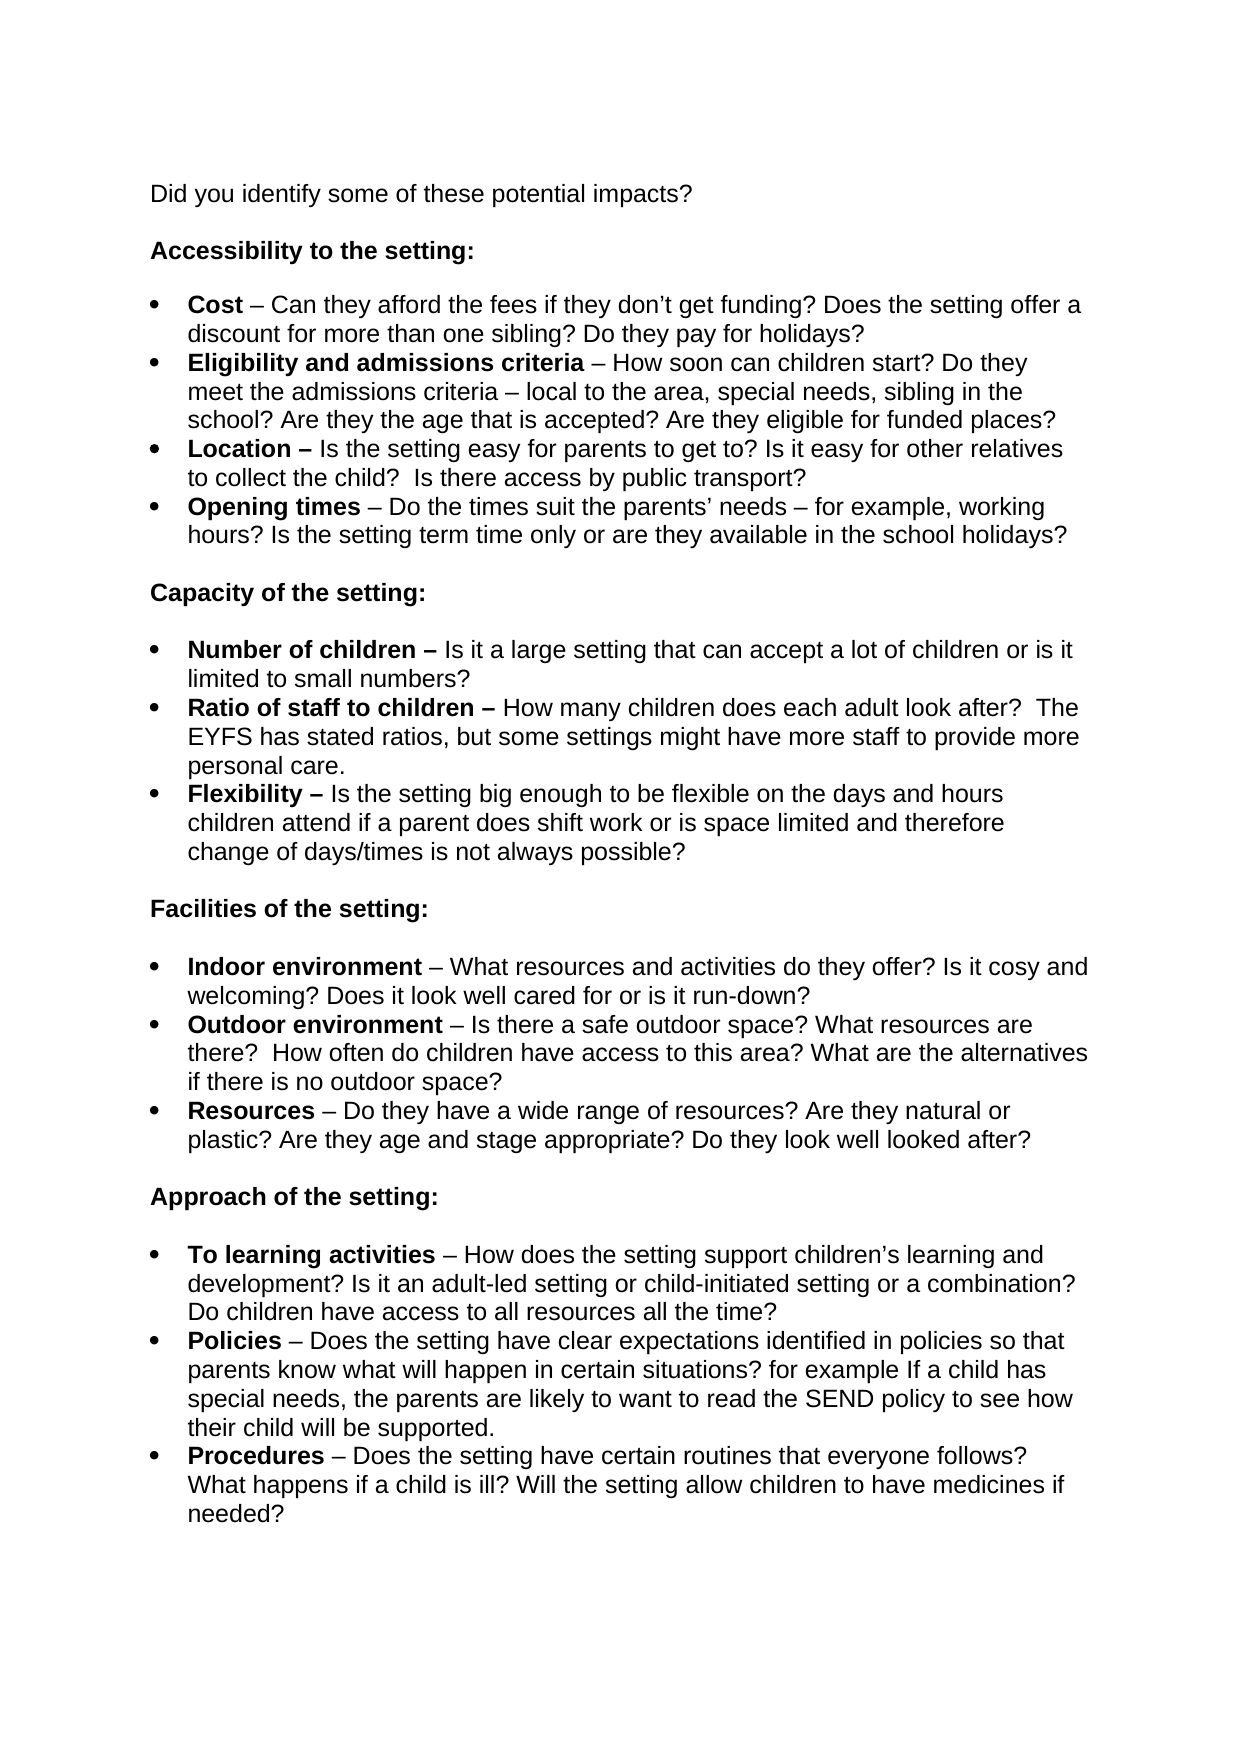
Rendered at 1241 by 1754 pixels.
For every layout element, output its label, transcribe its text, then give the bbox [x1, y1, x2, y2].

list Cost – Can they afford the fees if they don’t get funding? Does the setting offer a discount for more than one sibling? Do they pay for holidays? [150, 290, 1090, 348]
list Ratio of staff to children – How many children does each adult look after? The EYFS has stated ratios, but some settings might have more staff to provide more personal care. [150, 693, 1090, 779]
list Eligibility and admissions criteria – How soon can children start? Do they meet the admissions criteria – local to the area, special needs, sibling in the school? Are they the age that is accepted? Are they eligible for funded places? [150, 348, 1090, 434]
text Did you identify some of these potential impacts? [150, 179, 1090, 207]
text Facilities of the setting: [150, 894, 1090, 923]
list Outdoor environment – Is there a safe outdoor space? What resources are there? How often do children have access to this area? What are the alternatives if there is no outdoor space? [150, 1009, 1090, 1096]
list Location – Is the setting easy for parents to get to? Is it easy for other relatives to collect the child? Is there access by public transport? [150, 434, 1090, 492]
text Capacity of the setting: [150, 578, 1090, 607]
list Indoor environment – What resources and activities do they offer? Is it cosy and welcoming? Does it look well cared for or is it run-down? [150, 952, 1090, 1009]
list Procedures – Does the setting have certain routines that everyone follows? What happens if a child is ill? Will the setting allow children to have medicines if needed? [150, 1441, 1090, 1528]
list Resources – Do they have a wide range of resources? Are they natural or plastic? Are they age and stage appropriate? Do they look well looked after? [150, 1096, 1090, 1153]
text Approach of the setting: [150, 1182, 1090, 1211]
text Accessibility to the setting: [150, 236, 1090, 265]
list Number of children – Is it a large setting that can accept a lot of children or is it limited to small numbers? [150, 635, 1090, 693]
list Opening times – Do the times suit the parents’ needs – for example, working hours? Is the setting term time only or are they available in the school holidays? [150, 492, 1090, 549]
list To learning activities – How does the setting support children’s learning and development? Is it an adult-led setting or child-initiated setting or a combination? Do children have access to all resources all the time? [150, 1240, 1090, 1326]
list Flexibility – Is the setting big enough to be flexible on the days and hours children attend if a parent does shift work or is space limited and therefore change of days/times is not always possible? [150, 779, 1090, 866]
list Policies – Does the setting have clear expectations identified in policies so that parents know what will happen in certain situations? for example If a child has special needs, the parents are likely to want to read the SEND policy to see how their child will be supported. [150, 1326, 1090, 1441]
